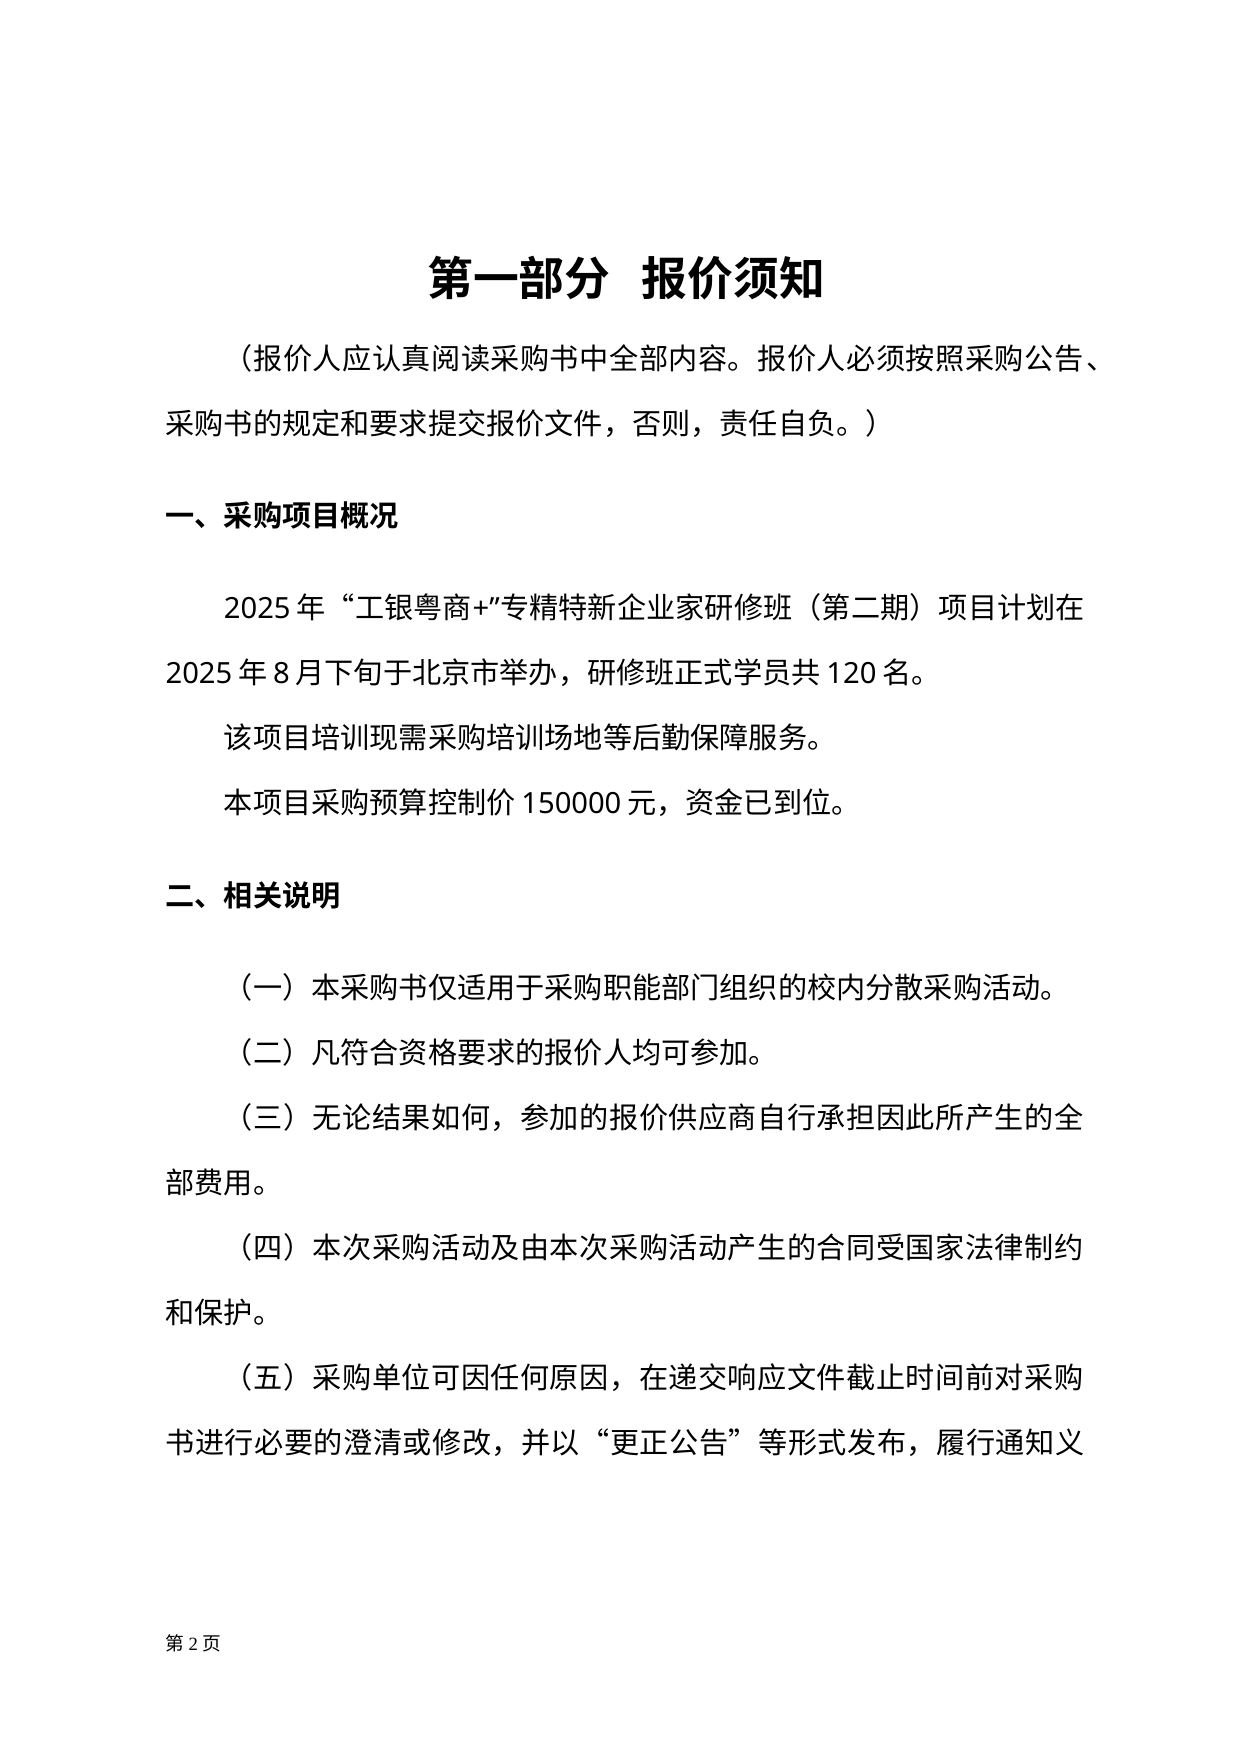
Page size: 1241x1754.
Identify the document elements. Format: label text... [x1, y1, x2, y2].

text 本项目采购预算控制价150000元，资金已到位。 [165, 769, 1087, 834]
subtitle 一、采购项目概况 [165, 482, 1087, 547]
text （报价人应认真阅读采购书中全部内容。报价人必须按照采购公告、采购书的规定和要求提交报价文件，否则，责任自负。） [165, 324, 1087, 454]
text （二）凡符合资格要求的报价人均可参加。 [165, 1018, 1087, 1083]
text （一）本采购书仅适用于采购职能部门组织的校内分散采购活动。 [165, 953, 1087, 1018]
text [165, 1343, 1087, 1473]
text （四）本次采购活动及由本次采购活动产生的合同受国家法律制约和保护。 [165, 1213, 1087, 1343]
text （三）无论结果如何，参加的报价供应商自行承担因此所产生的全部费用。 [165, 1083, 1087, 1213]
text 2025年“工银粤商+”专精特新企业家研修班（第二期）项目计划在2025年8月下旬于北京市举办，研修班正式学员共120名。 [165, 574, 1087, 704]
text 该项目培训现需采购培训场地等后勤保障服务。 [165, 704, 1087, 769]
subtitle 第一部分 报价须知 [165, 227, 1087, 324]
subtitle 二、相关说明 [165, 861, 1087, 926]
